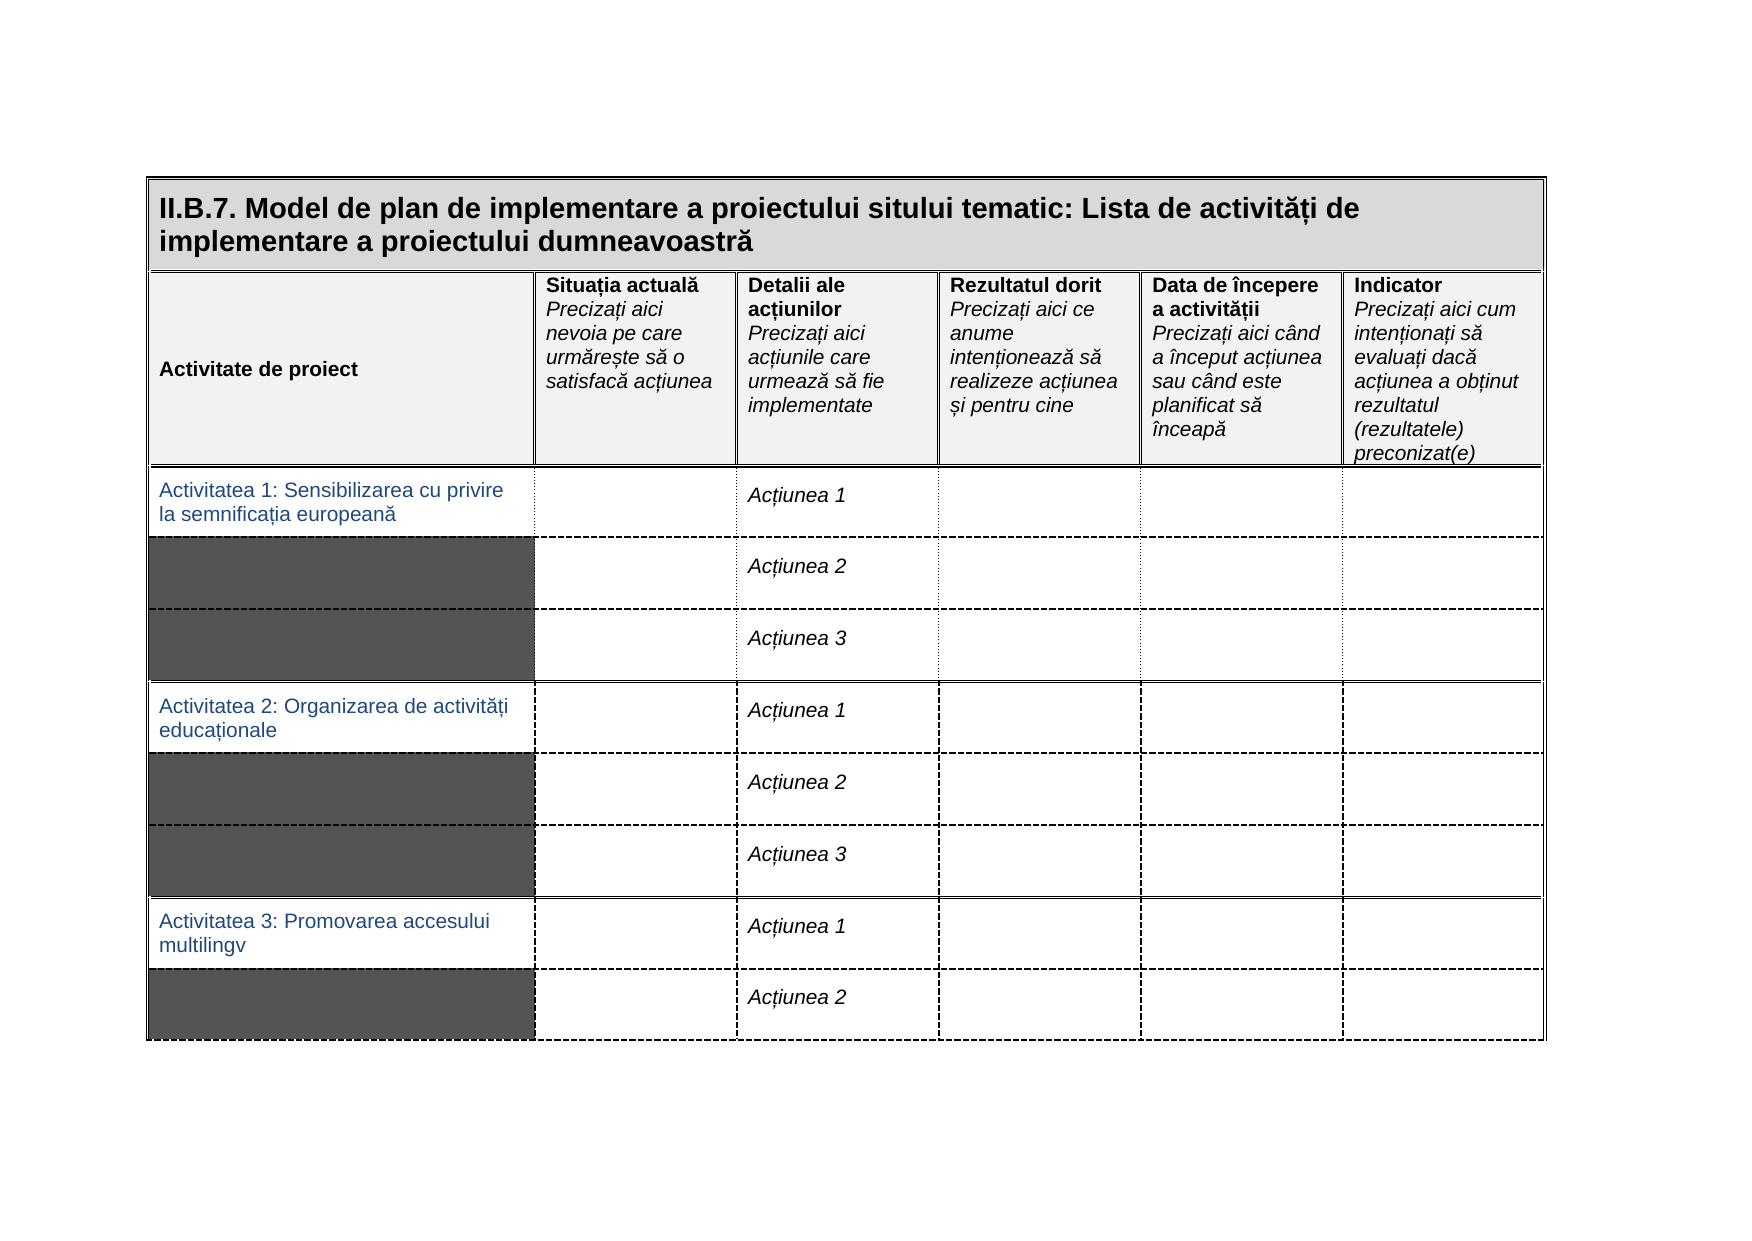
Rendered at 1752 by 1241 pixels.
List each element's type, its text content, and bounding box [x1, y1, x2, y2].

table_cell Situația actuală Precizați aici nevoia pe care urmărește să o satisfacă acțiunea [536, 273, 735, 464]
table_cell [1141, 752, 1343, 824]
table_cell Rezultatul dorit Precizați aici ce anume intenționează să realizeze acțiunea și pentru cine [940, 273, 1139, 464]
table_cell [535, 968, 737, 1039]
table_cell [535, 468, 737, 536]
table_cell [1141, 468, 1343, 536]
table_cell [1343, 968, 1543, 1039]
table_cell [1141, 824, 1343, 896]
table_cell Acțiunea 2 [737, 752, 939, 824]
table_cell Data de începere a activității Precizați aici când a început acțiunea sau când este planificat să înceapă [1142, 273, 1341, 464]
table_cell [149, 968, 535, 1039]
table_cell [939, 899, 1141, 967]
table_cell [535, 824, 737, 896]
table_cell Acțiunea 1 [737, 683, 939, 752]
table_cell [1343, 536, 1543, 608]
table_cell Activitatea 1: Sensibilizarea cu privire la semnificația europeană [148, 464, 535, 536]
table_cell Activitate de proiect [149, 270, 533, 464]
table_cell [1141, 968, 1343, 1039]
table_cell Detalii ale acțiunilor Precizați aici acțiunile care urmează să fie implementate [738, 273, 937, 464]
table_cell Acțiunea 2 [737, 968, 939, 1039]
table_cell Acțiunea 3 [737, 824, 939, 896]
table_cell Acțiunea 2 [737, 536, 939, 608]
table_cell [149, 752, 535, 824]
table_cell [1343, 752, 1543, 824]
table_header II.B.7. Model de plan de implementare a proiectului sitului tematic: Lista de activități de implementare a proiectului dumneavoastră [149, 180, 1543, 269]
table_cell [1141, 536, 1343, 608]
table_cell [939, 468, 1141, 536]
table_cell [1141, 608, 1343, 680]
table_cell [535, 536, 737, 608]
table_cell Acțiunea 1 [737, 899, 939, 967]
table_cell [149, 536, 535, 608]
table_cell [1141, 899, 1343, 967]
table_cell [1343, 680, 1545, 752]
table_cell [939, 608, 1141, 680]
table_cell [939, 752, 1141, 824]
table_cell [149, 824, 535, 896]
table_cell [1141, 683, 1343, 752]
table_cell [1343, 464, 1545, 536]
table_cell [1343, 608, 1543, 680]
table_cell [1343, 896, 1543, 967]
table_cell [535, 899, 737, 967]
table_cell [939, 968, 1141, 1039]
table_cell Acțiunea 3 [737, 608, 939, 680]
table_cell [535, 683, 737, 752]
table_cell [939, 824, 1141, 896]
table_cell [535, 752, 737, 824]
table_cell Acțiunea 1 [737, 468, 939, 536]
table_cell [535, 608, 737, 680]
table_cell [939, 536, 1141, 608]
table_cell Activitatea 3: Promovarea accesului multilingv [149, 896, 535, 967]
table_cell [1343, 824, 1543, 896]
table_cell [939, 683, 1141, 752]
table_cell Indicator Precizați aici cum intenționați să evaluați dacă acțiunea a obținut rezultatul (rezultatele) preconizat(e) [1344, 270, 1543, 464]
table_cell [149, 608, 535, 680]
table_cell Activitatea 2: Organizarea de activități educaționale [148, 680, 535, 752]
